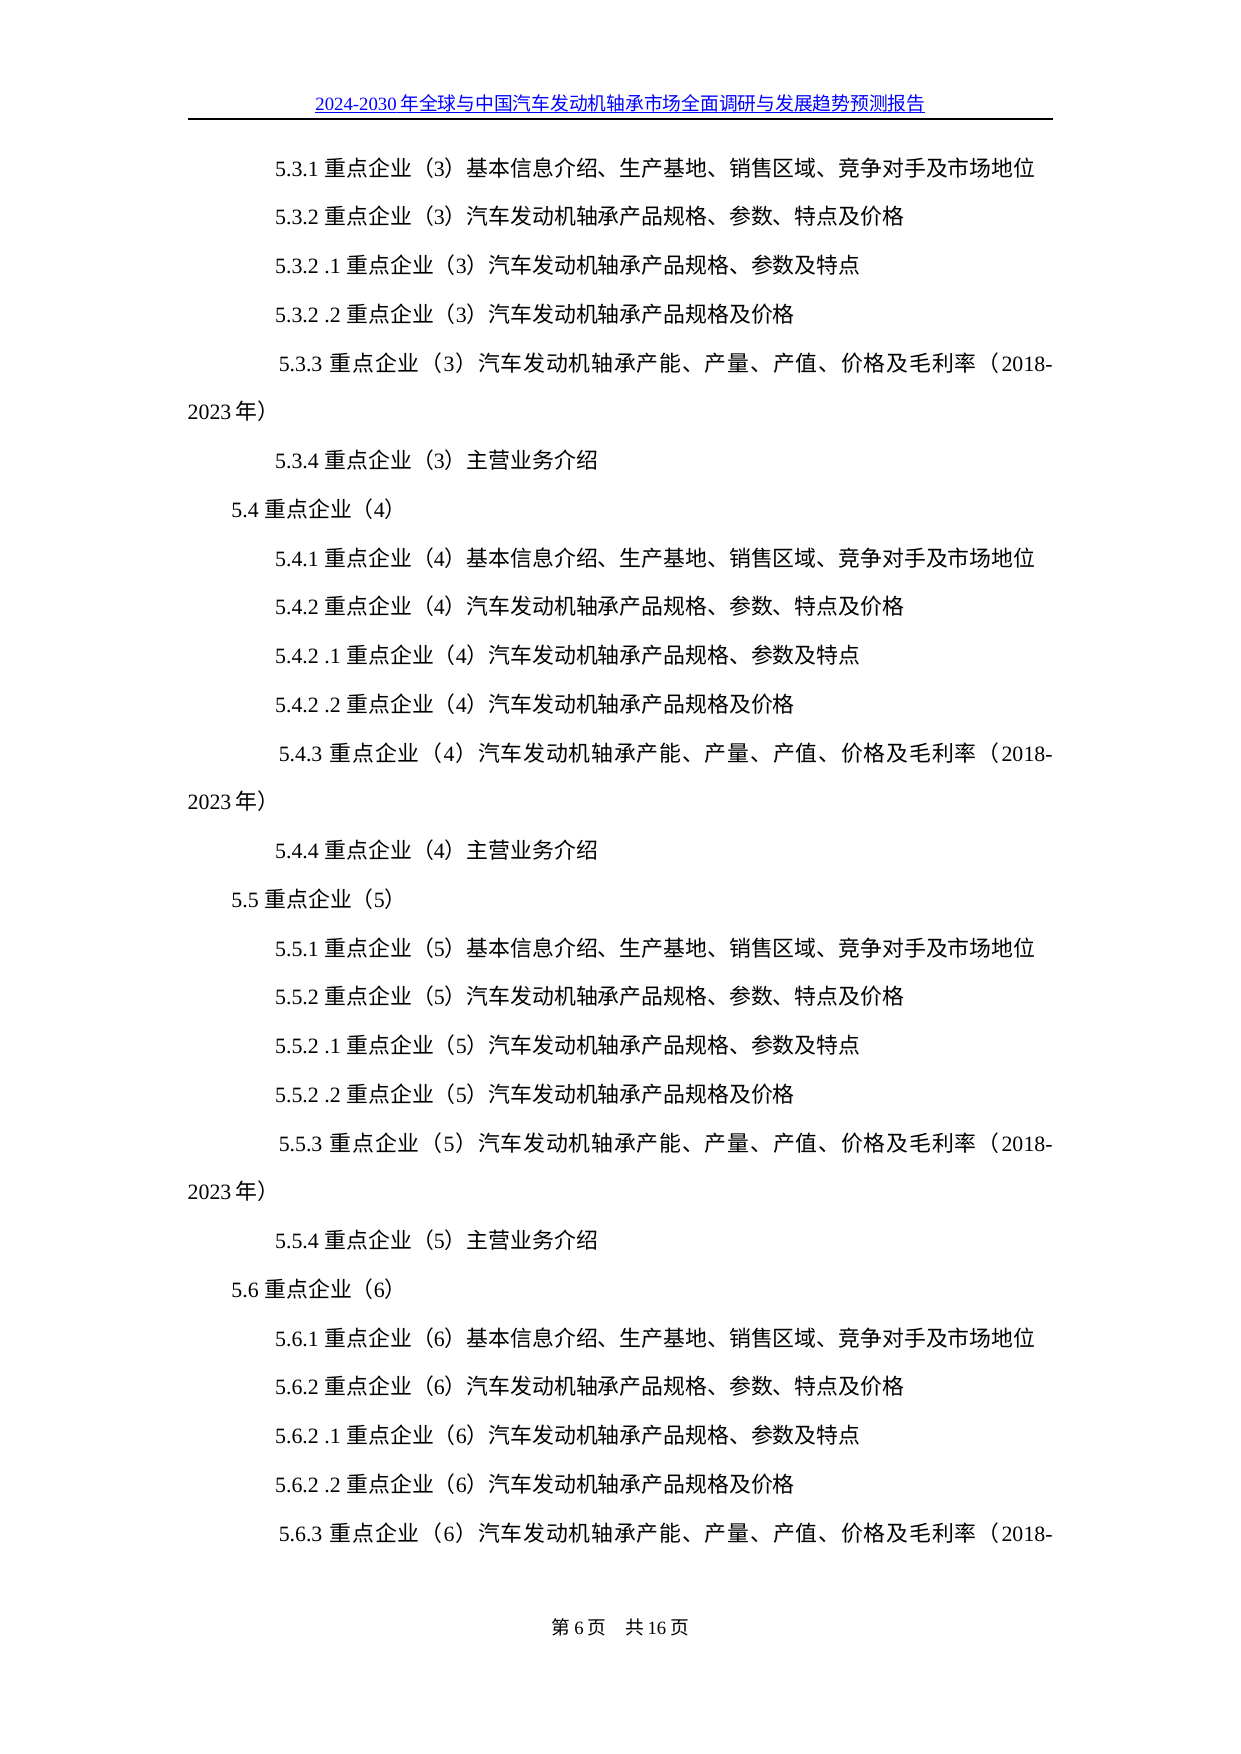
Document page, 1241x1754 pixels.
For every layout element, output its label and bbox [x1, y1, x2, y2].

text [187, 150, 1053, 1548]
